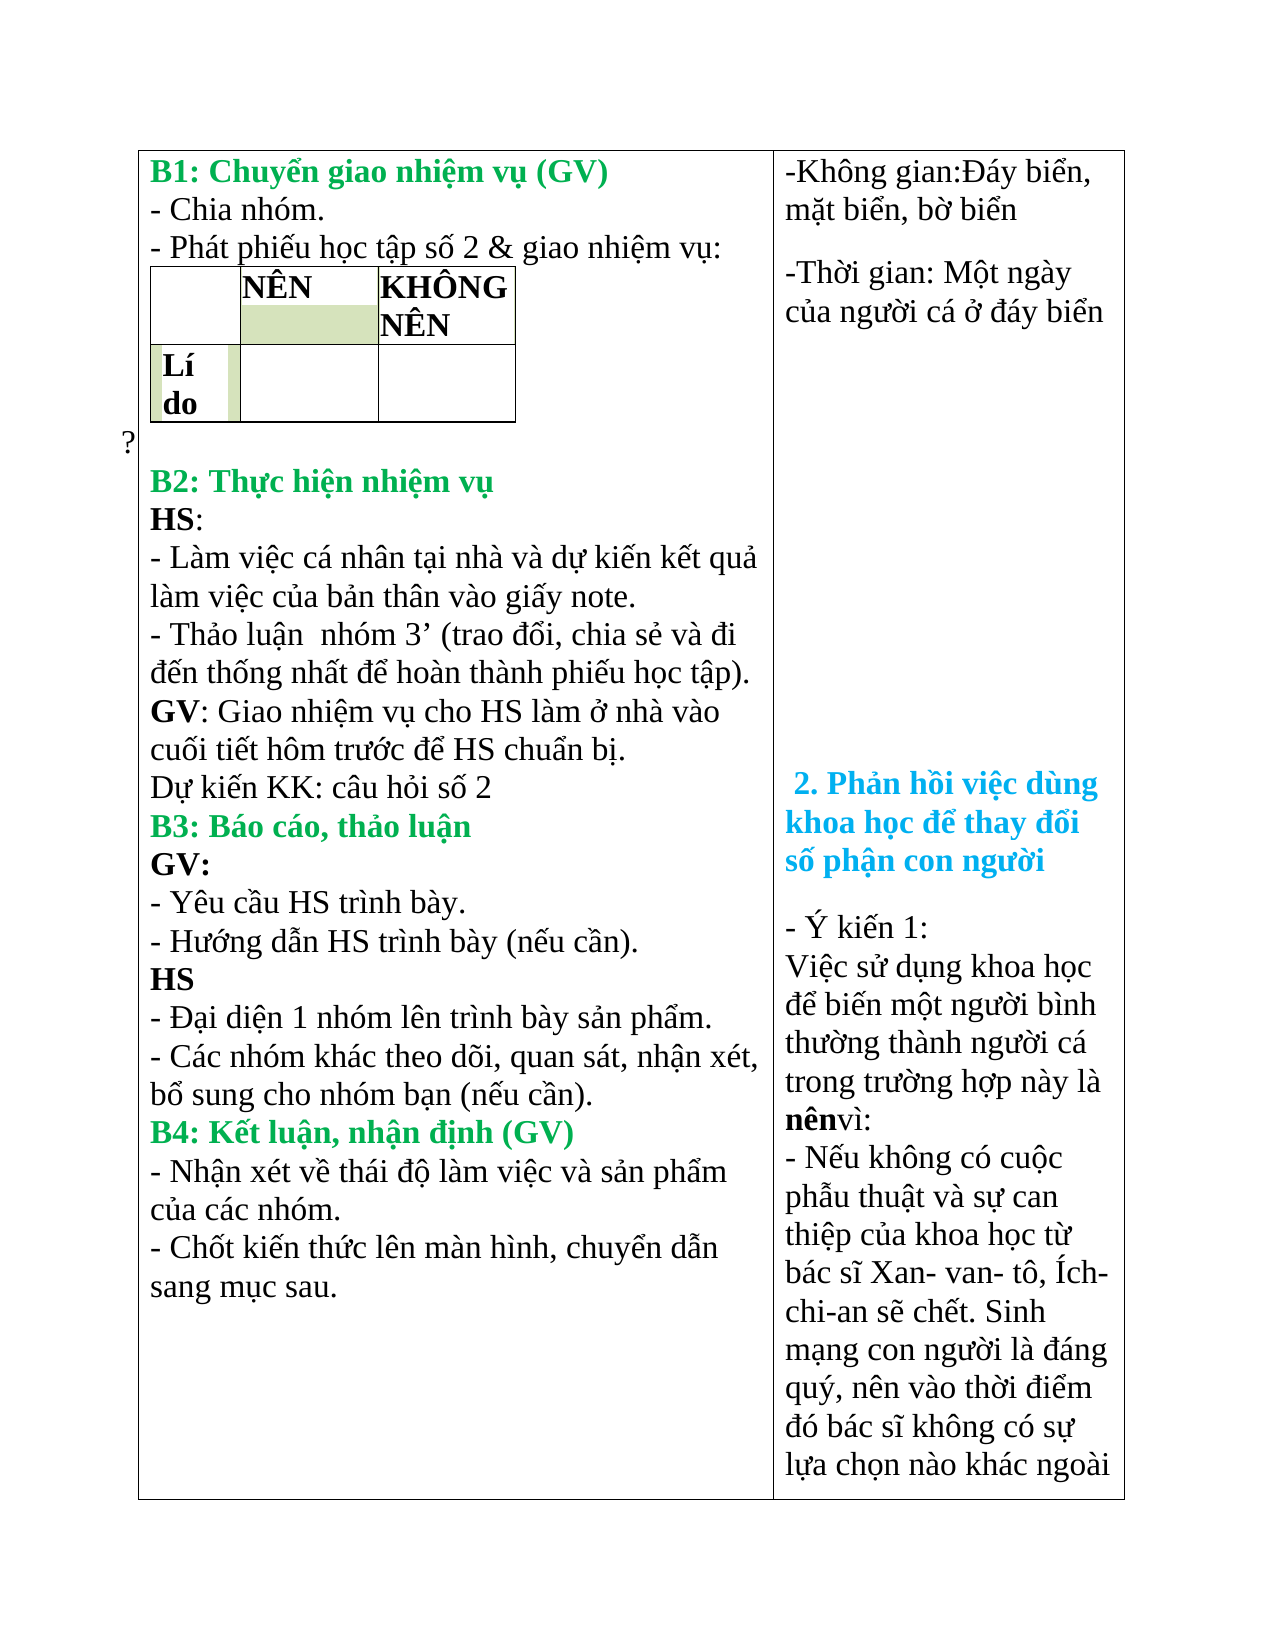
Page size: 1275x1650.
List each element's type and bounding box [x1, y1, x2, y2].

table_cell [774, 151, 1124, 1499]
table_cell [139, 151, 773, 1499]
